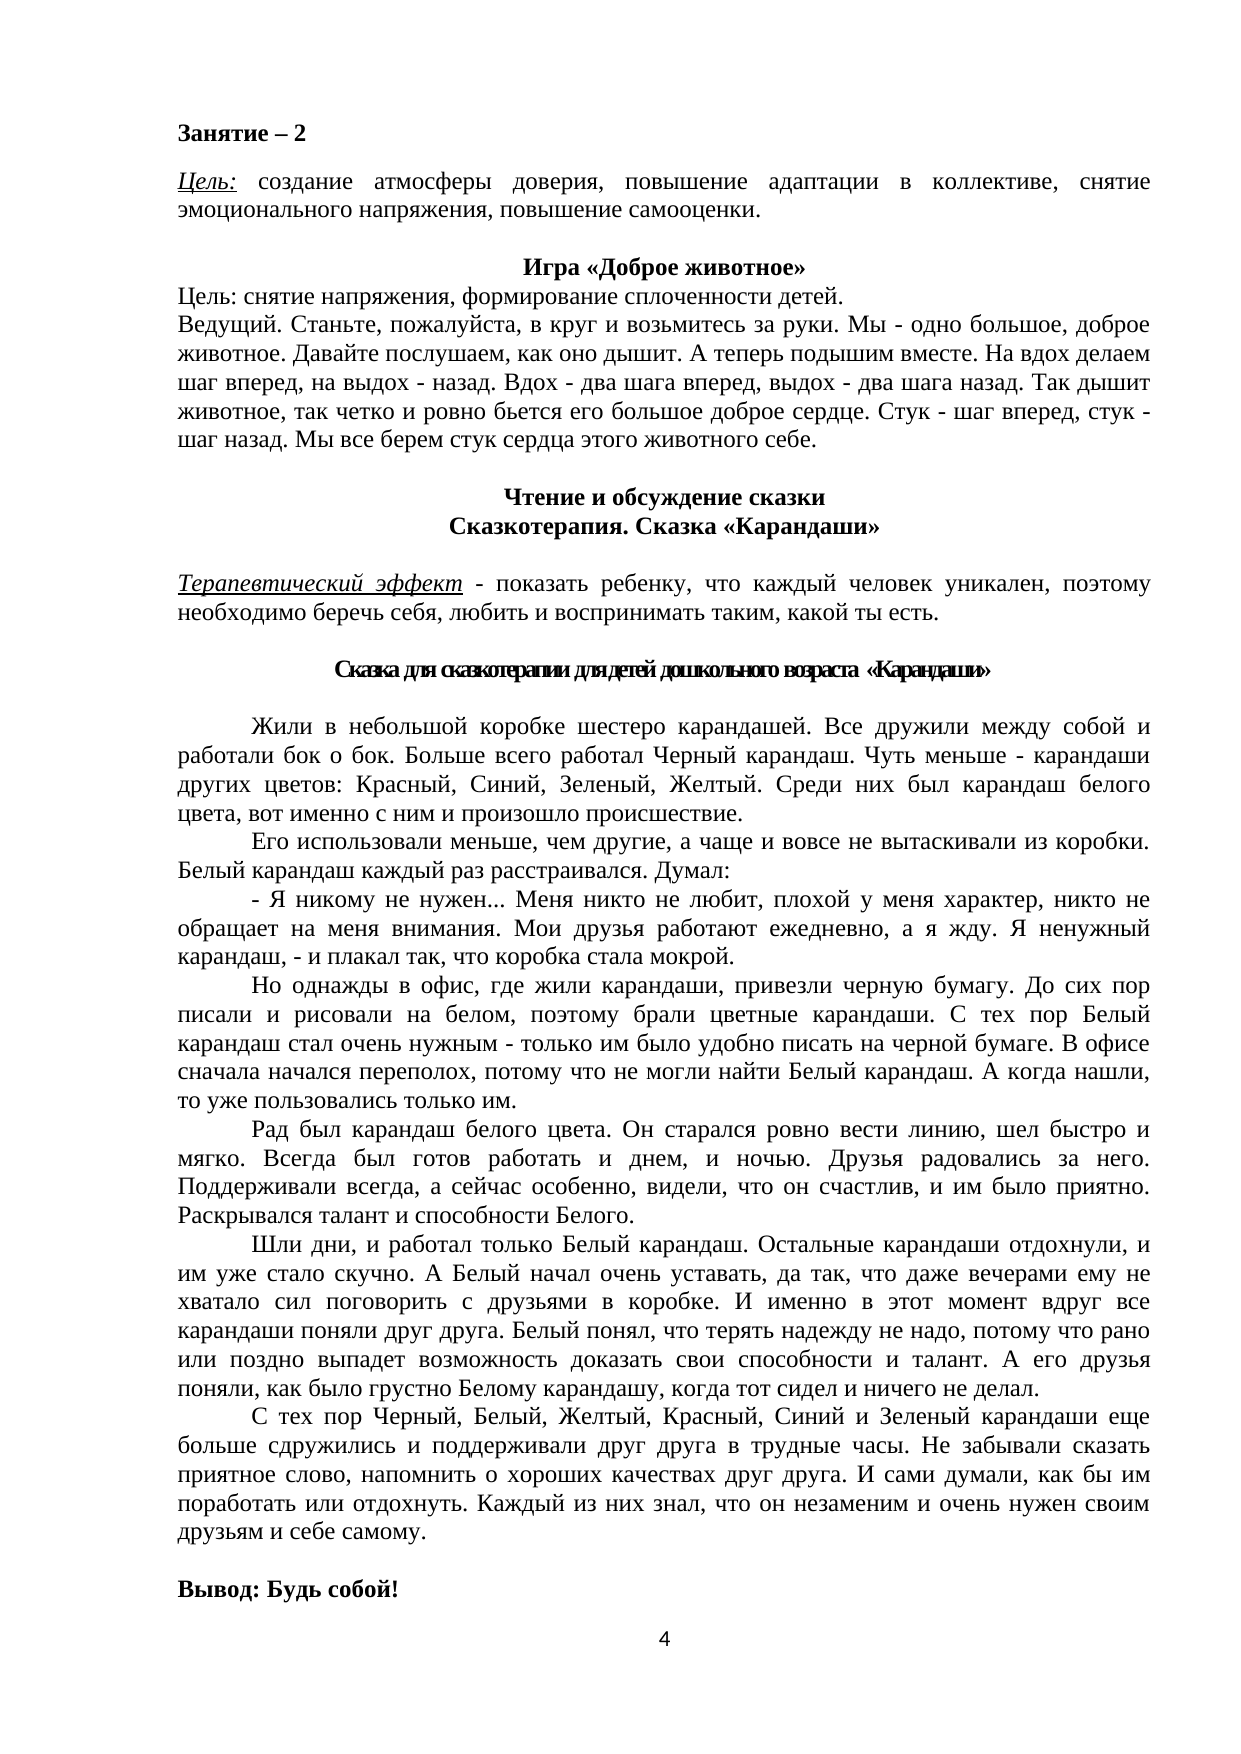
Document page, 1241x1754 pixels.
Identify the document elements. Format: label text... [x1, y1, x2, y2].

text Занятие – 2 [177, 118, 1152, 147]
text Чтение и обсуждение сказки [177, 482, 1152, 511]
text Цель: снятие напряжения, формирование сплоченности детей. [177, 281, 1152, 309]
text Его использовали меньше, чем другие, а чаще и вовсе не вытаскивали из коробки. Белый карандаш каждый раз расстраивался. Думал: [177, 826, 1152, 884]
text Шли дни, и работал только Белый карандаш. Остальные карандаши отдохнули, и им уже стало скучно. А Белый начал очень уставать, да так, что даже вечерами ему не хватало сил поговорить с друзьями в коробке. И именно в этот момент вдруг все карандаши поняли друг друга. Белый понял, что терять надежду не надо, потому что рано или поздно выпадет возможность доказать свои способности и талант. А его друзья поняли, как было грустно Белому карандашу, когда тот сидел и ничего не делал. [177, 1229, 1152, 1401]
text Сказка для сказкотерапии для детей дошкольного возраста «Карандаши» [177, 654, 1152, 683]
text Жили в небольшой коробке шестеро карандашей. Все дружили между собой и работали бок о бок. Больше всего работал Черный карандаш. Чуть меньше - карандаши других цветов: Красный, Синий, Зеленый, Желтый. Среди них был карандаш белого цвета, вот именно с ним и произошло происшествие. [177, 711, 1152, 826]
text Рад был карандаш белого цвета. Он старался ровно вести линию, шел быстро и мягко. Всегда был готов работать и днем, и ночью. Друзья радовались за него. Поддерживали всегда, а сейчас особенно, видели, что он счастлив, и им было приятно. Раскрывался талант и способности Белого. [177, 1114, 1152, 1229]
text Сказкотерапия. Сказка «Карандаши» [177, 511, 1152, 539]
text - Я никому не нужен... Меня никто не любит, плохой у меня характер, никто не обращает на меня внимания. Мои друзья работают ежедневно, а я жду. Я ненужный карандаш, - и плакал так, что коробка стала мокрой. [177, 884, 1152, 970]
text Игра «Доброе животное» [177, 252, 1152, 281]
text Вывод: Будь собой! [177, 1574, 1152, 1603]
text С тех пор Черный, Белый, Желтый, Красный, Синий и Зеленый карандаши еще больше сдружились и поддерживали друг друга в трудные часы. Не забывали сказать приятное слово, напомнить о хороших качествах друг друга. И сами думали, как бы им поработать или отдохнуть. Каждый из них знал, что он незаменим и очень нужен своим друзьям и себе самому. [177, 1401, 1152, 1545]
text Но однажды в офис, где жили карандаши, привезли черную бумагу. До сих пор писали и рисовали на белом, поэтому брали цветные карандаши. С тех пор Белый карандаш стал очень нужным - только им было удобно писать на черной бумаге. В офисе сначала начался переполох, потому что не могли найти Белый карандаш. А когда нашли, то уже пользовались только им. [177, 970, 1152, 1114]
text Ведущий. Станьте, пожалуйста, в круг и возьмитесь за руки. Мы - одно большое, доброе животное. Давайте послушаем, как оно дышит. А теперь подышим вместе. На вдох делаем шаг вперед, на выдох - назад. Вдох - два шага вперед, выдох - два шага назад. Так дышит животное, так четко и ровно бьется его большое доброе сердце. Стук - шаг вперед, стук - шаг назад. Мы все берем стук сердца этого животного себе. [177, 309, 1152, 453]
text Цель: создание атмосферы доверия, повышение адаптации в коллективе, снятие эмоционального напряжения, повышение самооценки. [177, 166, 1152, 223]
text Терапевтический эффект - показать ребенку, что каждый человек уникален, поэтому необходимо беречь себя, любить и воспринимать таким, какой ты есть. [177, 568, 1152, 626]
